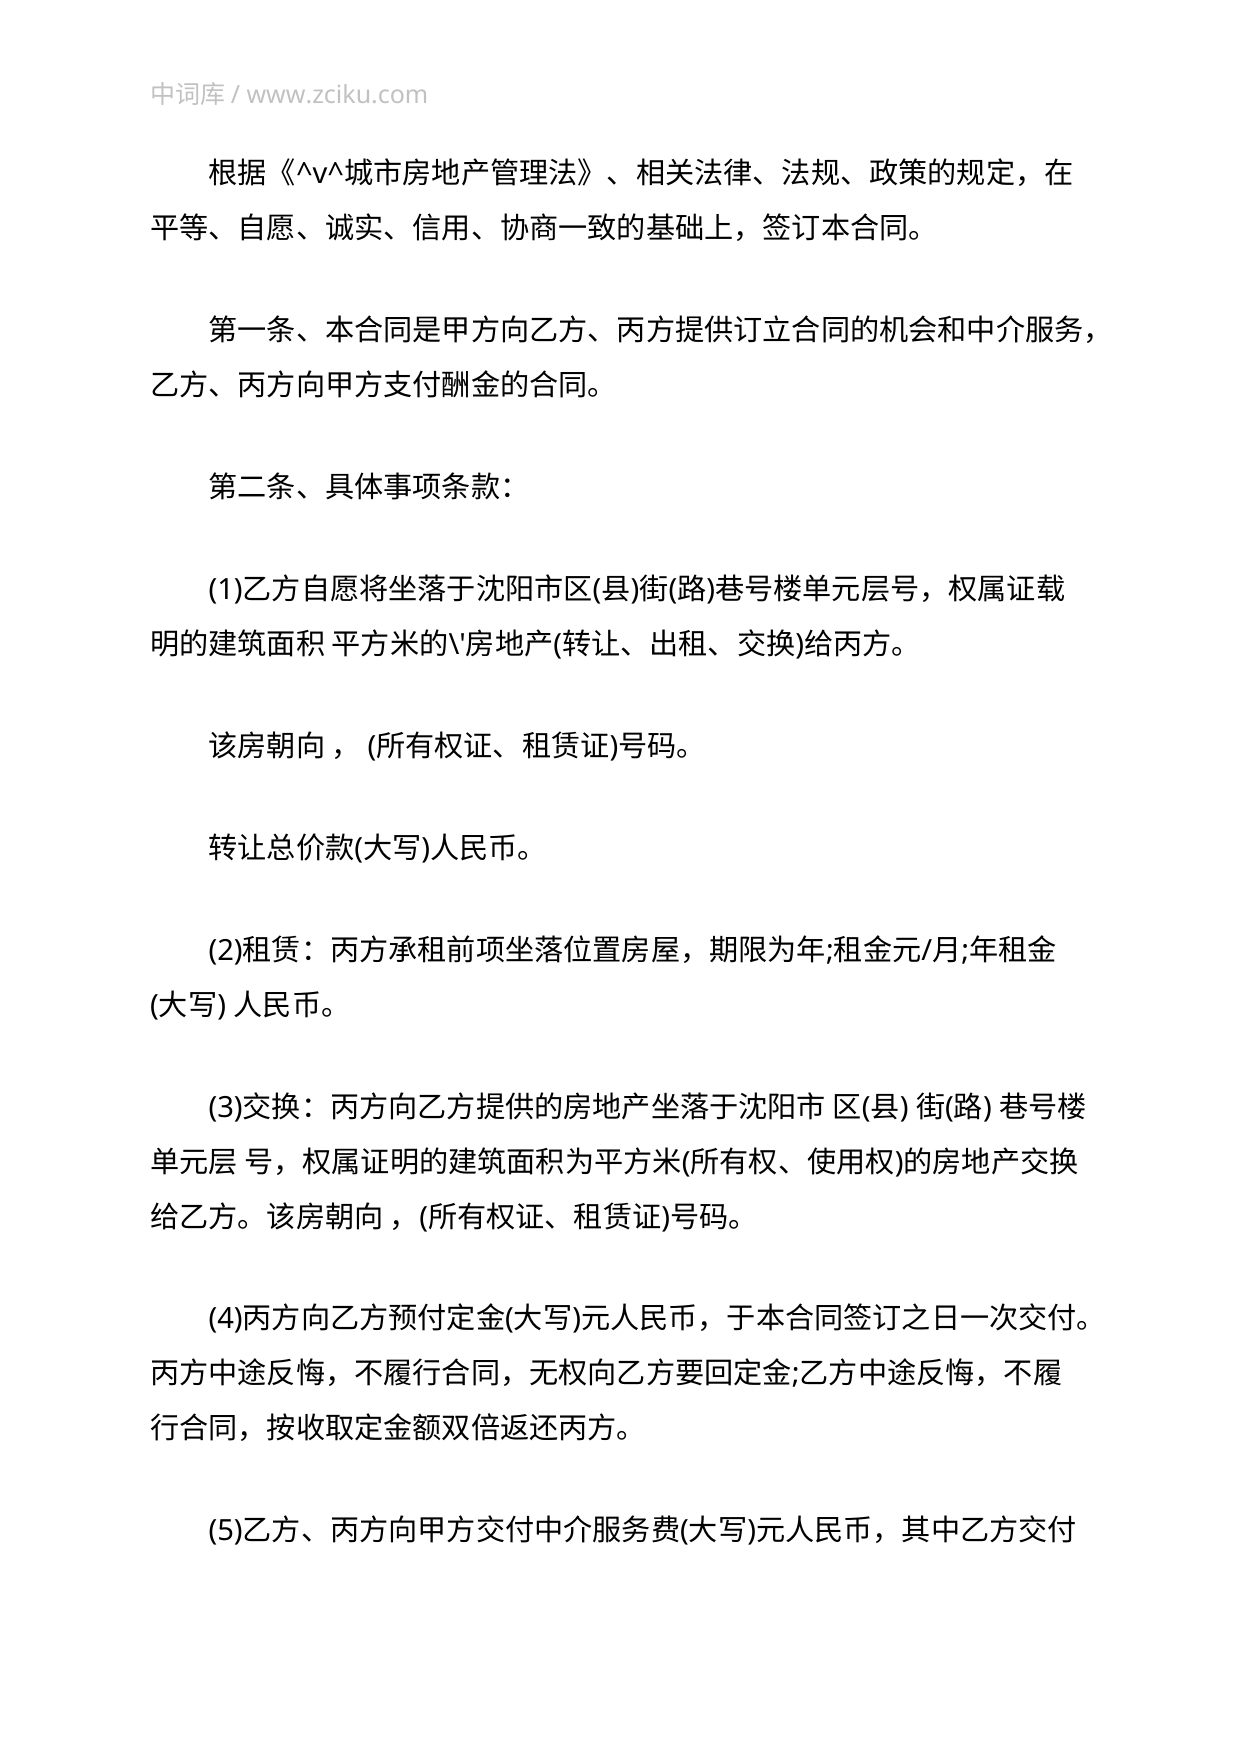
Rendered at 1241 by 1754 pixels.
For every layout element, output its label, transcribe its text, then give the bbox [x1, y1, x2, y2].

text (4)丙方向乙方预付定金(大写)元人民币，于本合同签订之日一次交付。丙方中途反悔，不履行合同，无权向乙方要回定金;乙方中途反悔，不履行合同，按收取定金额双倍返还丙方。 [150, 1295, 1090, 1447]
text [150, 1507, 1090, 1549]
text 根据《^v^城市房地产管理法》、相关法律、法规、政策的规定，在平等、自愿、诚实、信用、协商一致的基础上，签订本合同。 [150, 150, 1090, 247]
text 该房朝向 ， (所有权证、租赁证)号码。 [150, 722, 1090, 764]
text 转让总价款(大写)人民币。 [150, 824, 1090, 867]
text (2)租赁：丙方承租前项坐落位置房屋，期限为年;租金元/月;年租金(大写) 人民币。 [150, 926, 1090, 1023]
text 第二条、具体事项条款： [150, 463, 1090, 506]
text (3)交换：丙方向乙方提供的房地产坐落于沈阳市 区(县) 街(路) 巷号楼单元层 号，权属证明的建筑面积为平方米(所有权、使用权)的房地产交换给乙方。该房朝向 ，(所有权证、租赁证)号码。 [150, 1083, 1090, 1236]
text (1)乙方自愿将坐落于沈阳市区(县)街(路)巷号楼单元层号，权属证载明的建筑面积 平方米的\'房地产(转让、出租、交换)给丙方。 [150, 565, 1090, 663]
text 第一条、本合同是甲方向乙方、丙方提供订立合同的机会和中介服务，乙方、丙方向甲方支付酬金的合同。 [150, 307, 1090, 404]
